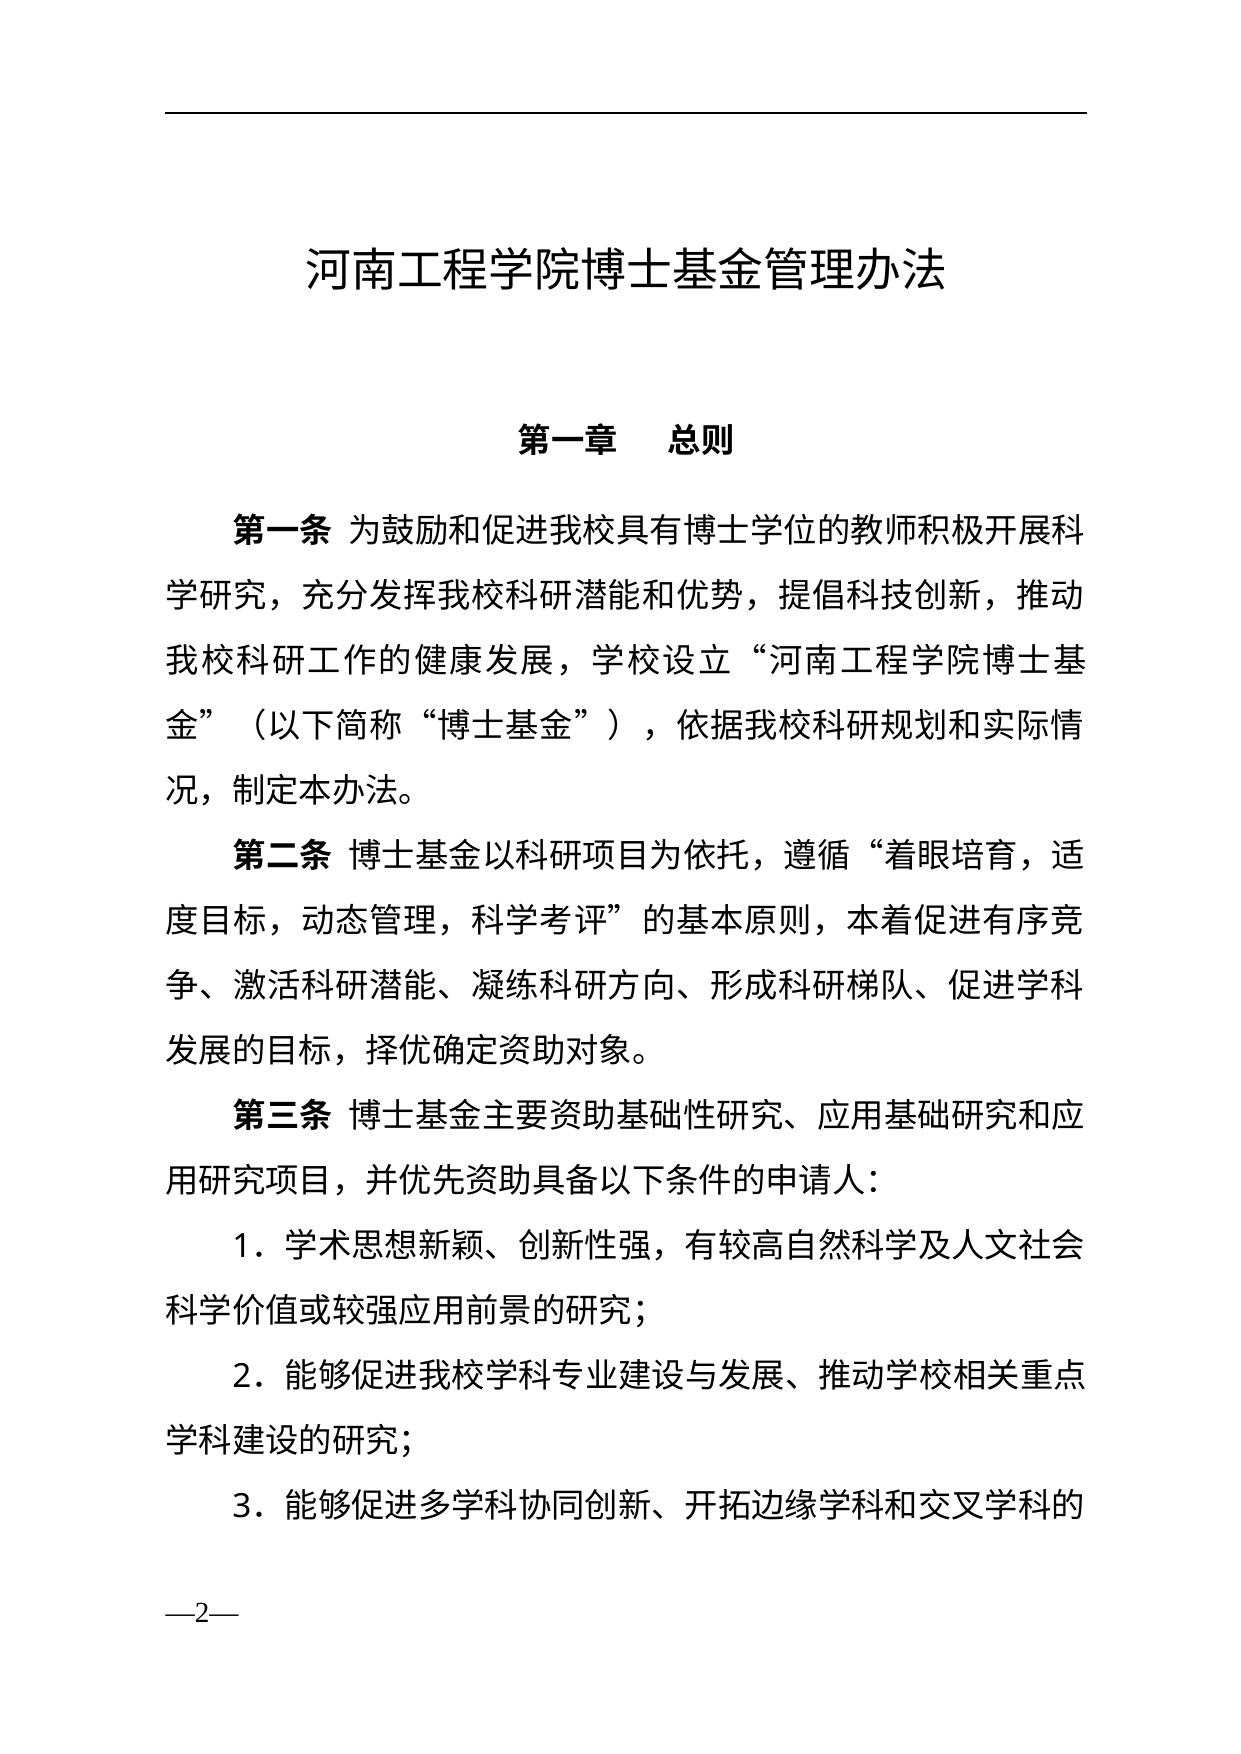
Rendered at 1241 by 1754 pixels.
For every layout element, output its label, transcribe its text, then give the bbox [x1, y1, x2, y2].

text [165, 1471, 1087, 1536]
text 第三条 博士基金主要资助基础性研究、应用基础研究和应用研究项目，并优先资助具备以下条件的申请人： [165, 1081, 1087, 1211]
text 河南工程学院博士基金管理办法 [165, 218, 1087, 316]
text 第二条 博士基金以科研项目为依托，遵循“着眼培育，适度目标，动态管理，科学考评”的基本原则，本着促进有序竞争、激活科研潜能、凝练科研方向、形成科研梯队、促进学科发展的目标，择优确定资助对象。 [165, 821, 1087, 1081]
text 1．学术思想新颖、创新性强，有较高自然科学及人文社会科学价值或较强应用前景的研究； [165, 1211, 1087, 1341]
text 2．能够促进我校学科专业建设与发展、推动学校相关重点学科建设的研究； [165, 1341, 1087, 1471]
list 总则 [165, 406, 1087, 471]
text 第一条 为鼓励和促进我校具有博士学位的教师积极开展科学研究，充分发挥我校科研潜能和优势，提倡科技创新，推动我校科研工作的健康发展，学校设立“河南工程学院博士基金”（以下简称“博士基金”），依据我校科研规划和实际情况，制定本办法。 [165, 496, 1087, 821]
